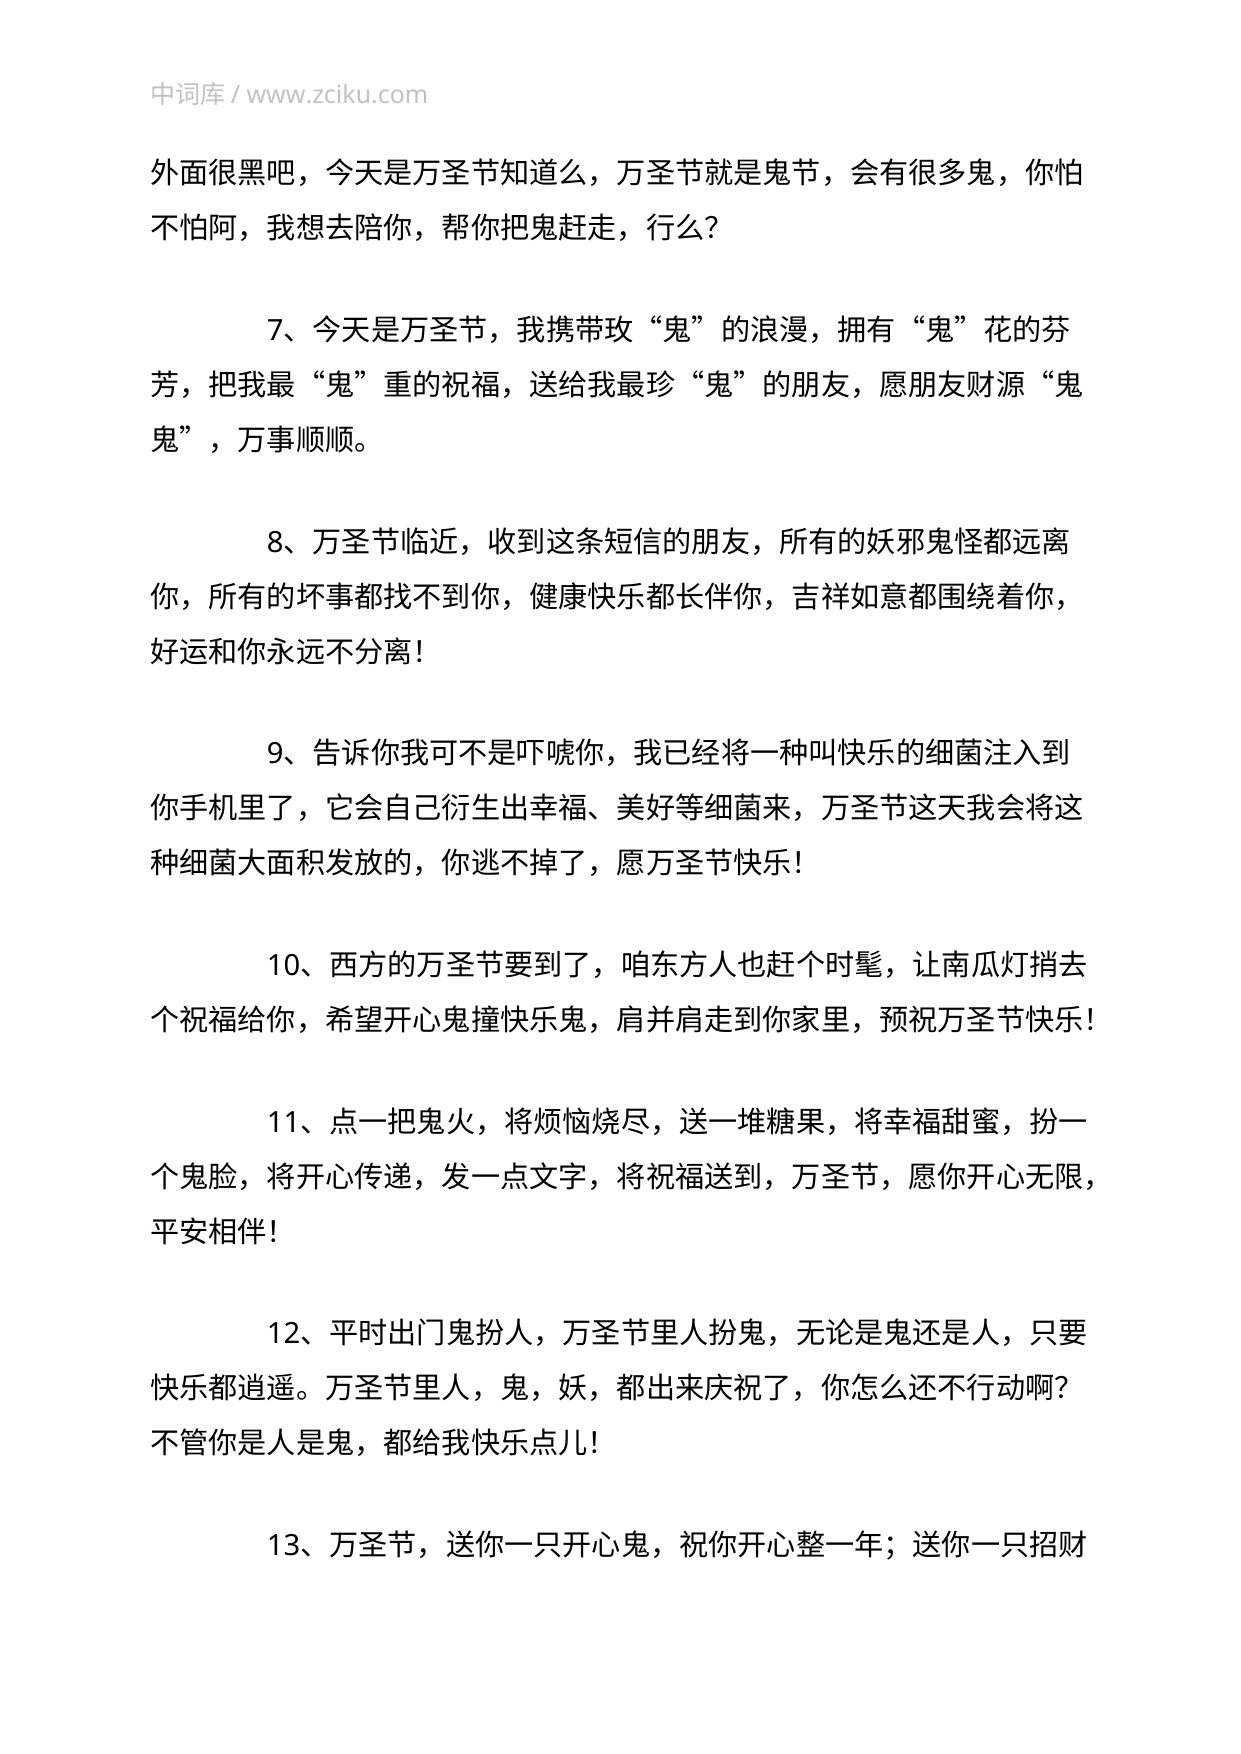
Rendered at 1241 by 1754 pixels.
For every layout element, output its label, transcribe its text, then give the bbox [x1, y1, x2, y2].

text 11、点一把鬼火，将烦恼烧尽，送一堆糖果，将幸福甜蜜，扮一个鬼脸，将开心传递，发一点文字，将祝福送到，万圣节，愿你开心无限，平安相伴！ [150, 1098, 1090, 1251]
text 12、平时出门鬼扮人，万圣节里人扮鬼，无论是鬼还是人，只要快乐都逍遥。万圣节里人，鬼，妖，都出来庆祝了，你怎么还不行动啊？不管你是人是鬼，都给我快乐点儿！ [150, 1310, 1090, 1462]
text 8、万圣节临近，收到这条短信的朋友，所有的妖邪鬼怪都远离你，所有的坏事都找不到你，健康快乐都长伴你，吉祥如意都围绕着你，好运和你永远不分离！ [150, 518, 1090, 671]
text 10、西方的万圣节要到了，咱东方人也赶个时髦，让南瓜灯捎去个祝福给你，希望开心鬼撞快乐鬼，肩并肩走到你家里，预祝万圣节快乐！ [150, 942, 1090, 1039]
text 7、今天是万圣节，我携带玫“鬼”的浪漫，拥有“鬼”花的芬芳，把我最“鬼”重的祝福，送给我最珍“鬼”的朋友，愿朋友财源“鬼鬼”，万事顺顺。 [150, 307, 1090, 459]
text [150, 150, 1090, 247]
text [150, 1522, 1090, 1564]
text 9、告诉你我可不是吓唬你，我已经将一种叫快乐的细菌注入到你手机里了，它会自己衍生出幸福、美好等细菌来，万圣节这天我会将这种细菌大面积发放的，你逃不掉了，愿万圣节快乐！ [150, 730, 1090, 882]
